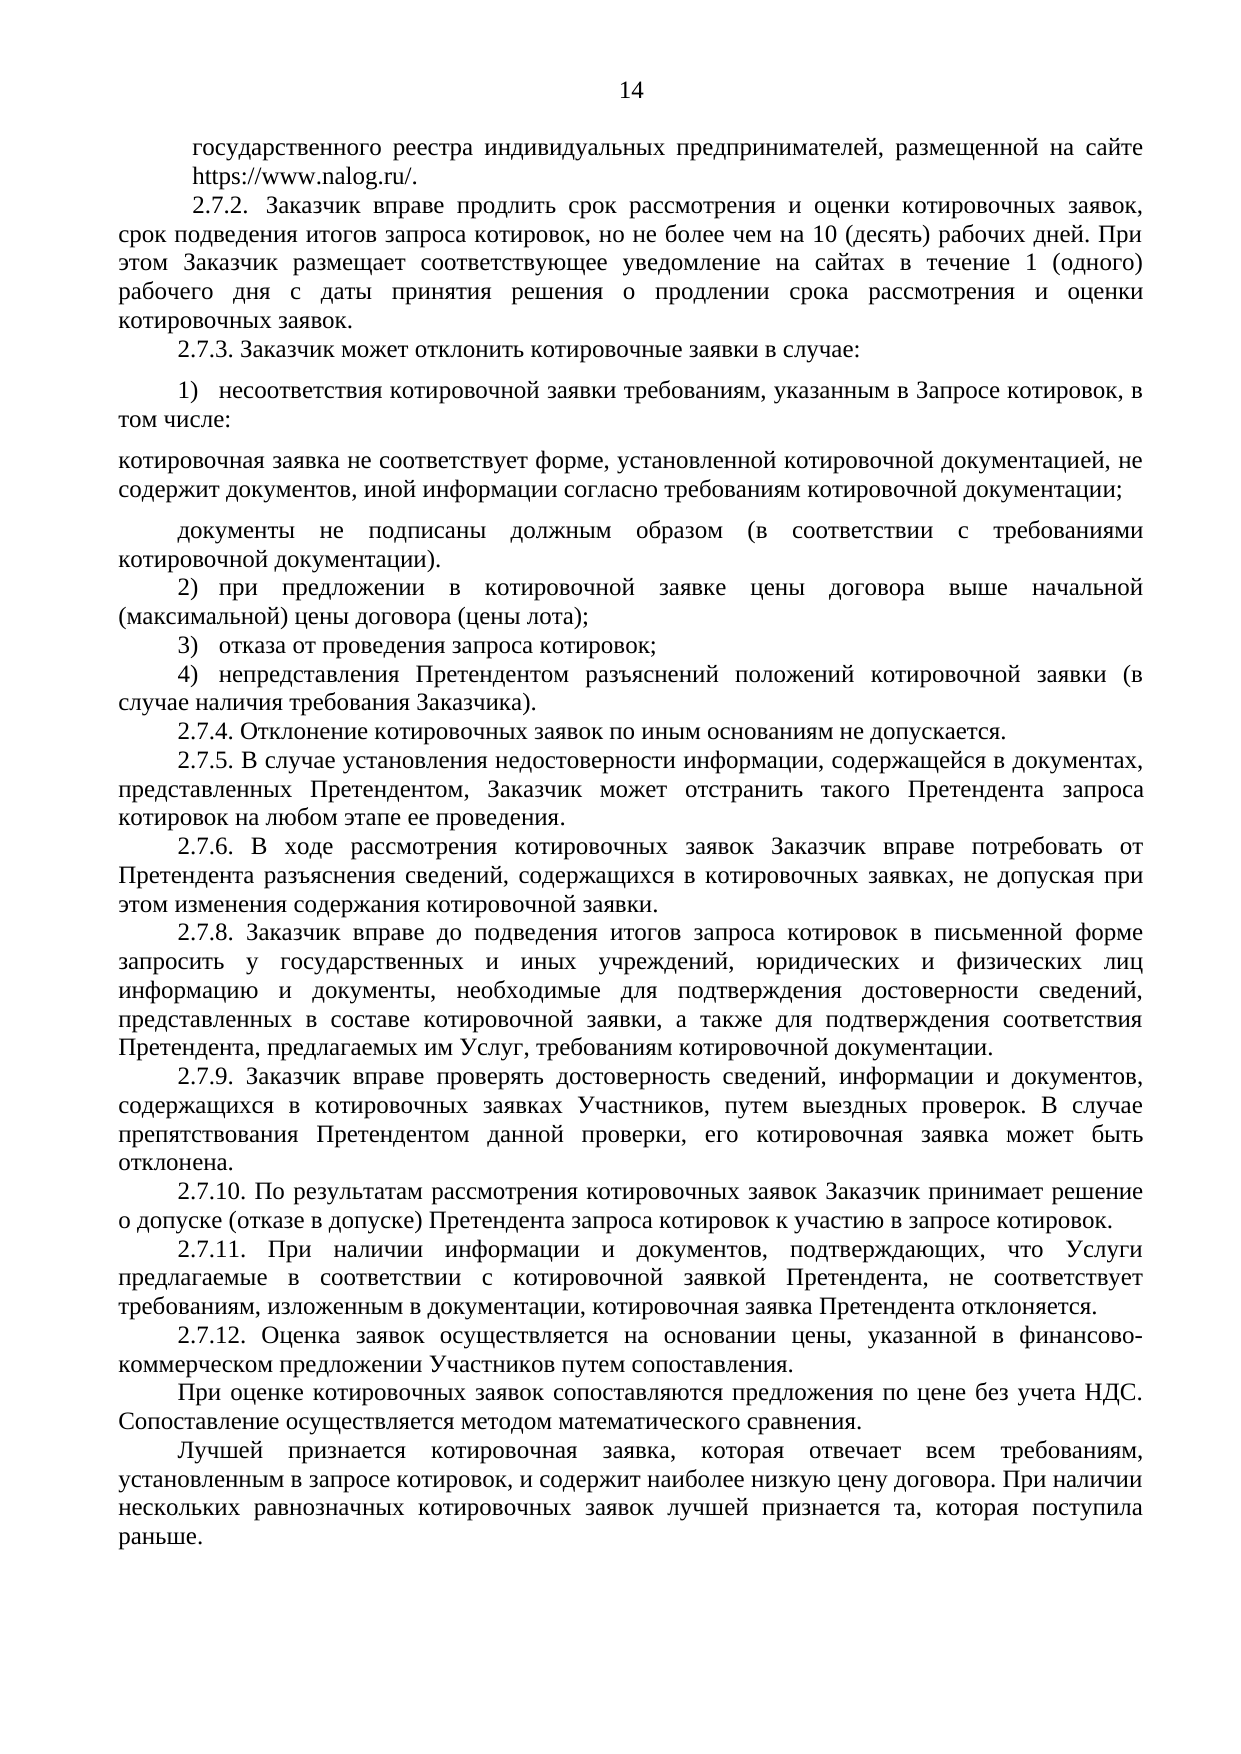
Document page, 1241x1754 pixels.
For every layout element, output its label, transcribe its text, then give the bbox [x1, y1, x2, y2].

text 2.7.11. При наличии информации и документов, подтверждающих, что Услуги предлагаемые в соответствии с котировочной заявкой Претендента, не соответствует требованиям, изложенным в документации, котировочная заявка Претендента отклоняется. [118, 1234, 1144, 1320]
text 2.7.8. Заказчик вправе до подведения итогов запроса котировок в письменной форме запросить у государственных и иных учреждений, юридических и физических лиц информацию и документы, необходимые для подтверждения достоверности сведений, представленных в составе котировочной заявки, а также для подтверждения соответствия Претендента, предлагаемых им Услуг, требованиям котировочной документации. [118, 917, 1144, 1061]
text 2.7.12. Оценка заявок осуществляется на основании цены, указанной в финансово-коммерческом предложении Участников путем сопоставления. [118, 1320, 1144, 1377]
text 2.7.9. Заказчик вправе проверять достоверность сведений, информации и документов, содержащихся в котировочных заявках Участников, путем выездных проверок. В случае препятствования Претендентом данной проверки, его котировочная заявка может быть отклонена. [118, 1061, 1144, 1176]
list отказа от проведения запроса котировок; [118, 630, 1144, 659]
list непредставления Претендентом разъяснений положений котировочной заявки (в случае наличия требования Заказчика). [118, 659, 1144, 716]
list при предложении в котировочной заявке цены договора выше начальной (максимальной) цены договора (цены лота); [118, 572, 1144, 630]
text документы не подписаны должным образом (в соответствии с требованиями котировочной документации). [118, 515, 1144, 572]
text 2.7.5. В случае установления недостоверности информации, содержащейся в документах, представленных Претендентом, Заказчик может отстранить такого Претендента запроса котировок на любом этапе ее проведения. [118, 745, 1144, 831]
list Заказчик вправе продлить срок рассмотрения и оценки котировочных заявок, срок подведения итогов запроса котировок, но не более чем на 10 (десять) рабочих дней. При этом Заказчик размещает соответствующее уведомление на сайтах в течение 1 (одного) рабочего дня с даты принятия решения о продлении срока рассмотрения и оценки котировочных заявок. [118, 190, 1144, 334]
text 2.7.3. Заказчик может отклонить котировочные заявки в случае: [177, 334, 1144, 362]
text Лучшей признается котировочная заявка, которая отвечает всем требованиям, установленным в запросе котировок, и содержит наиболее низкую цену договора. При наличии нескольких равнозначных котировочных заявок лучшей признается та, которая поступила раньше. [118, 1435, 1144, 1550]
text При оценке котировочных заявок сопоставляются предложения по цене без учета НДС. Сопоставление осуществляется методом математического сравнения. [118, 1377, 1144, 1435]
list несоответствия котировочной заявки требованиям, указанным в Запросе котировок, в том числе: [118, 375, 1144, 432]
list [192, 132, 1144, 190]
text 2.7.6. В ходе рассмотрения котировочных заявок Заказчик вправе потребовать от Претендента разъяснения сведений, содержащихся в котировочных заявках, не допуская при этом изменения содержания котировочной заявки. [118, 831, 1144, 917]
text 2.7.4. Отклонение котировочных заявок по иным основаниям не допускается. [177, 716, 1144, 745]
text котировочная заявка не соответствует форме, установленной котировочной документацией, не содержит документов, иной информации согласно требованиям котировочной документации; [118, 445, 1144, 502]
text 2.7.10. По результатам рассмотрения котировочных заявок Заказчик принимает решение о допуске (отказе в допуске) Претендента запроса котировок к участию в запросе котировок. [118, 1176, 1144, 1234]
